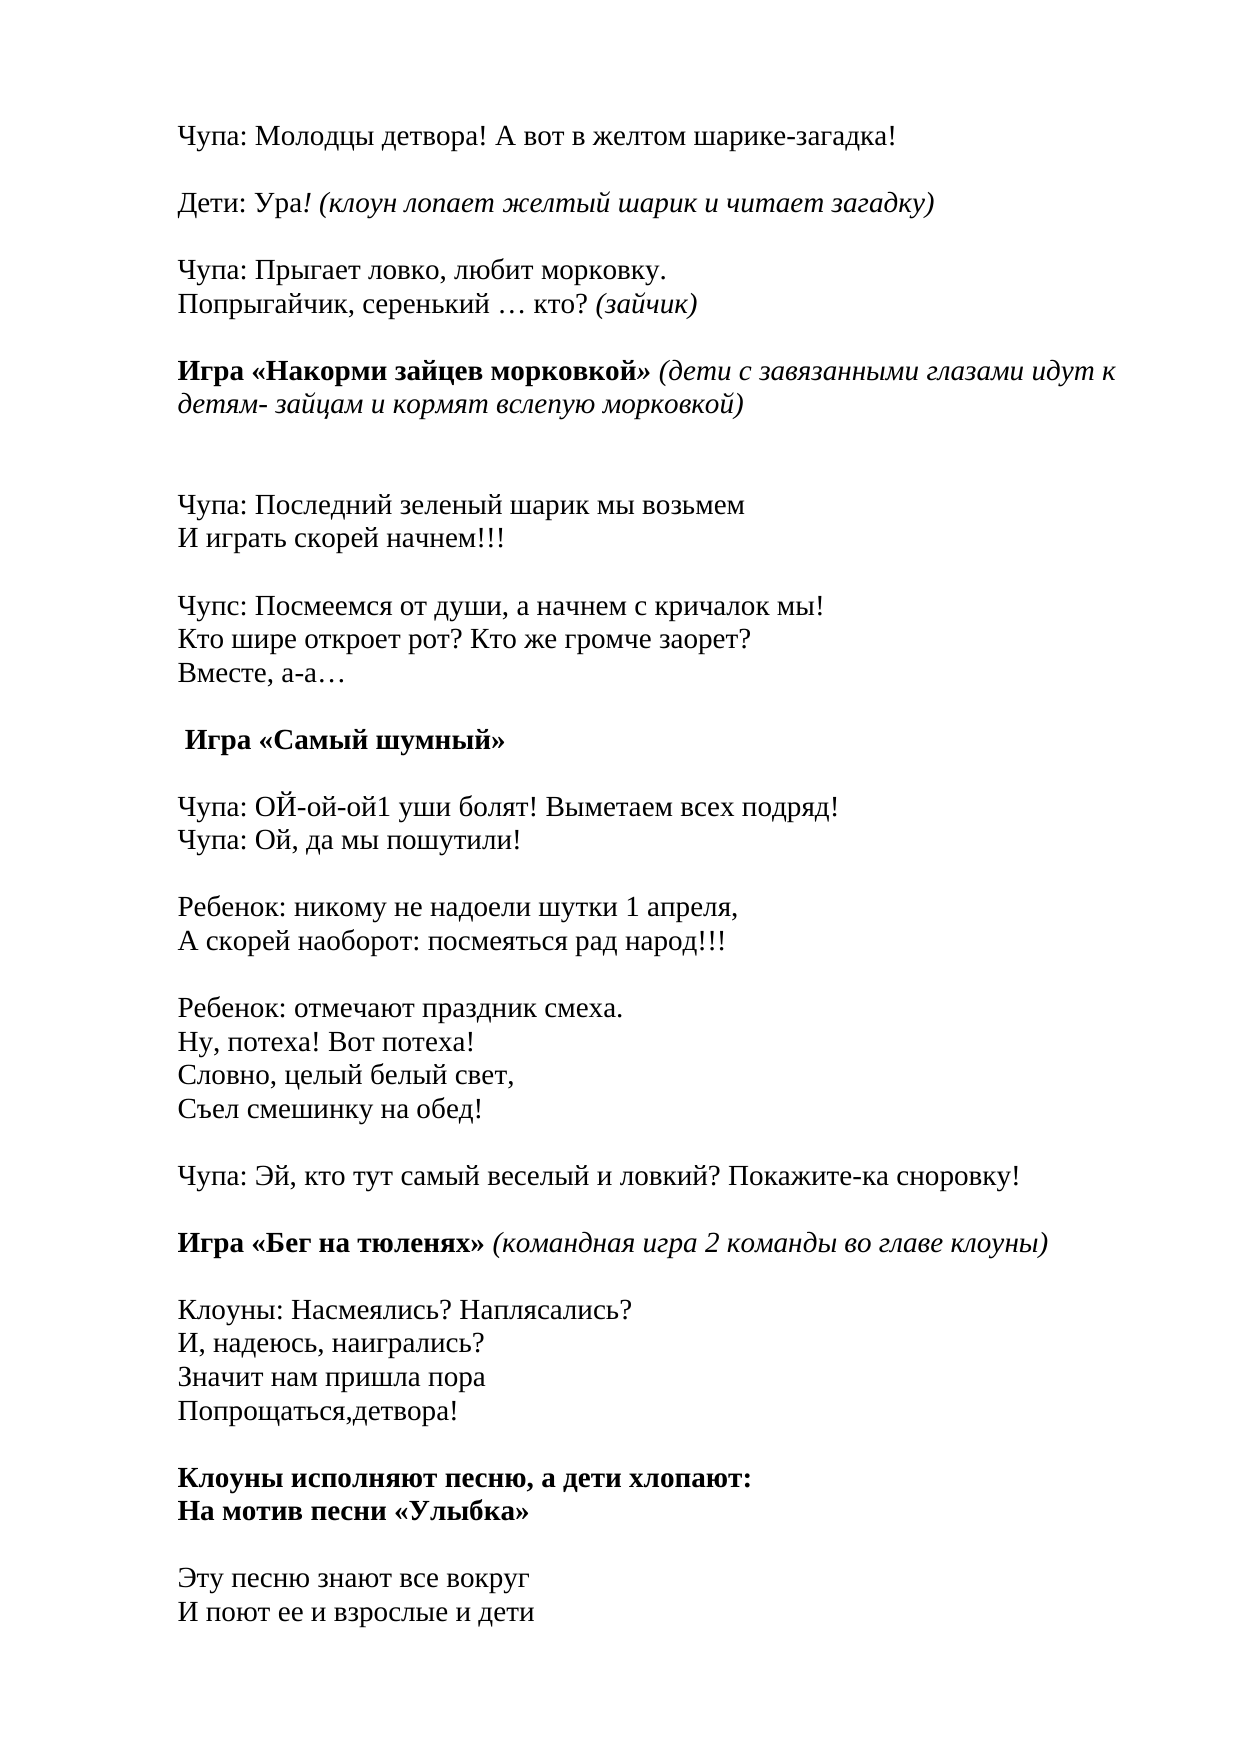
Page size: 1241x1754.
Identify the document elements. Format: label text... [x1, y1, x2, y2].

text Чупа: ОЙ-ой-ой1 уши болят! Выметаем всех подряд! [177, 789, 1152, 822]
text Чупа: Прыгает ловко, любит морковку. [177, 252, 1152, 286]
text Словно, целый белый свет, [177, 1057, 1152, 1091]
text Дети: Ура! (клоун лопает желтый шарик и читает загадку) [177, 185, 1152, 219]
text Ребенок: отмечают праздник смеха. [177, 990, 1152, 1024]
text Чупа: Эй, кто тут самый веселый и ловкий? Покажите-ка сноровку! [177, 1158, 1152, 1191]
text Вместе, а-а… [177, 655, 1152, 688]
text Чупа: Последний зеленый шарик мы возьмем [177, 487, 1152, 521]
text Игра «Накорми зайцев морковкой» (дети с завязанными глазами идут к детям- зайцам и кормят вслепую морковкой) [177, 353, 1152, 420]
text Эту песню знают все вокруг [177, 1560, 1152, 1594]
text Ну, потеха! Вот потеха! [177, 1024, 1152, 1057]
text Чупа: Ой, да мы пошутили! [177, 822, 1152, 856]
text Клоуны исполняют песню, а дети хлопают: [177, 1460, 1152, 1493]
text И поют ее и взрослые и дети [177, 1594, 1152, 1627]
text На мотив песни «Улыбка» [177, 1493, 1152, 1527]
text Съел смешинку на обед! [177, 1091, 1152, 1124]
text Игра «Самый шумный» [177, 722, 1152, 755]
text Ребенок: никому не надоели шутки 1 апреля, [177, 889, 1152, 923]
text Попрыгайчик, серенький … кто? (зайчик) [177, 286, 1152, 319]
text Попрощаться,детвора! [177, 1393, 1152, 1426]
text А скорей наоборот: посмеяться рад народ!!! [177, 923, 1152, 957]
text И играть скорей начнем!!! [177, 521, 1152, 554]
text Чупа: Молодцы детвора! А вот в желтом шарике-загадка! [177, 118, 1152, 152]
text Кто шире откроет рот? Кто же громче заорет? [177, 621, 1152, 655]
text Чупс: Посмеемся от души, а начнем с кричалок мы! [177, 588, 1152, 621]
text Клоуны: Насмеялись? Наплясались? [177, 1292, 1152, 1326]
text Игра «Бег на тюленях» (командная игра 2 команды во главе клоуны) [177, 1225, 1152, 1258]
text Значит нам пришла пора [177, 1359, 1152, 1393]
text И, надеюсь, наигрались? [177, 1326, 1152, 1359]
